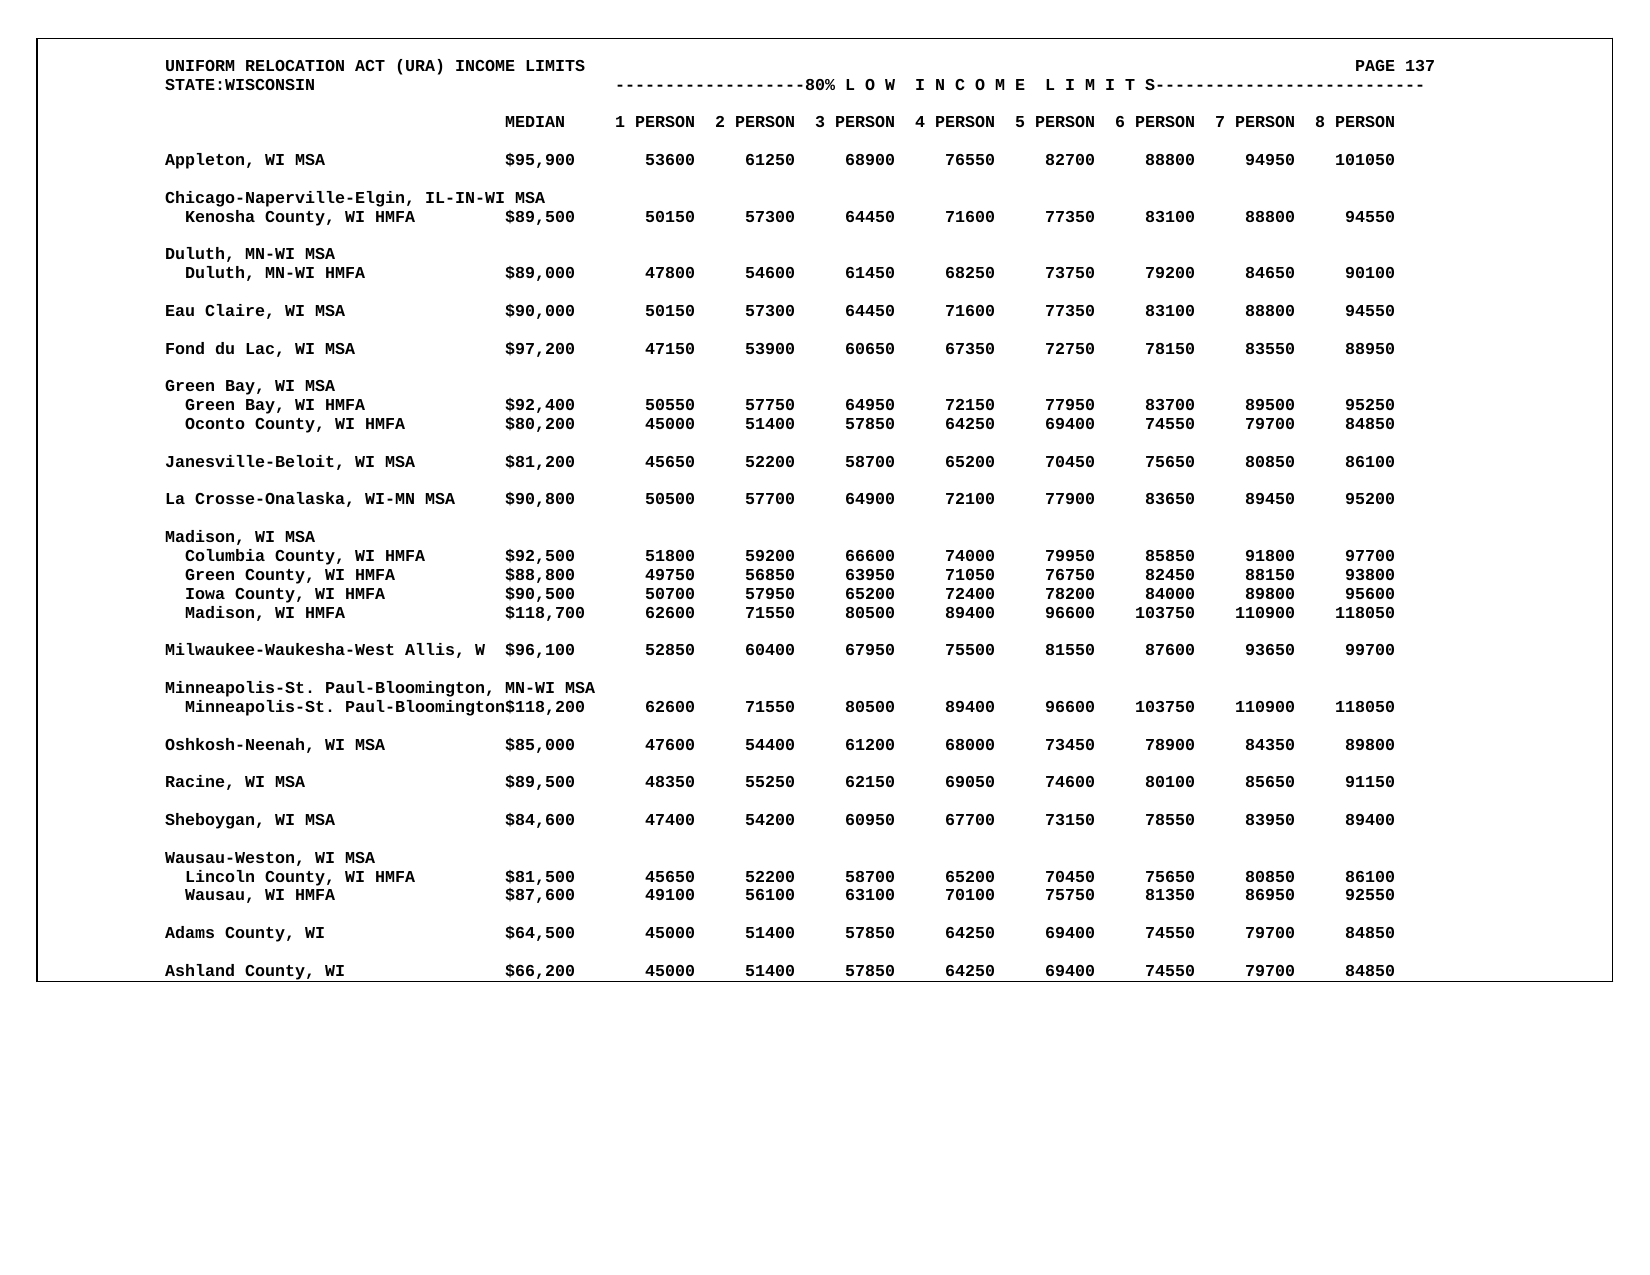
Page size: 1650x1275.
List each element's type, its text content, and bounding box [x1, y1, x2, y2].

text UNIFORM RELOCATION ACT (URA) INCOME LIMITS PAGE 137 STATE:WISCONSIN -------------------80% L O W I N C O M E L I M I T S--------------------------- MEDIAN 1 PERSON 2 PERSON 3 PERSON 4 PERSON 5 PERSON 6 PERSON 7 PERSON 8 PERSON Appleton, WI MSA $95,900 53600 61250 68900 76550 82700 88800 94950 101050 Chicago-Naperville-Elgin, IL-IN-WI MSA Kenosha County, WI HMFA $89,500 50150 57300 64450 71600 77350 83100 88800 94550 Duluth, MN-WI MSA Duluth, MN-WI HMFA $89,000 47800 54600 61450 68250 73750 79200 84650 90100 Eau Claire, WI MSA $90,000 50150 57300 64450 71600 77350 83100 88800 94550 Fond du Lac, WI MSA $97,200 47150 53900 60650 67350 72750 78150 83550 88950 Green Bay, WI MSA Green Bay, WI HMFA $92,400 50550 57750 64950 72150 77950 83700 89500 95250 Oconto County, WI HMFA $80,200 45000 51400 57850 64250 69400 74550 79700 84850 Janesville-Beloit, WI MSA $81,200 45650 52200 58700 65200 70450 75650 80850 86100 La Crosse-Onalaska, WI-MN MSA $90,800 50500 57700 64900 72100 77900 83650 89450 95200 Madison, WI MSA Columbia County, WI HMFA $92,500 51800 59200 66600 74000 79950 85850 91800 97700 Green County, WI HMFA $88,800 49750 56850 63950 71050 76750 82450 88150 93800 Iowa County, WI HMFA $90,500 50700 57950 65200 72400 78200 84000 89800 95600 Madison, WI HMFA $118,700 62600 71550 80500 89400 96600 103750 110900 118050 Milwaukee-Waukesha-West Allis, W $96,100 52850 60400 67950 75500 81550 87600 93650 99700 Minneapolis-St. Paul-Bloomington, MN-WI MSA Minneapolis-St. Paul-Bloomington$118,200 62600 71550 80500 89400 96600 103750 110900 118050 Oshkosh-Neenah, WI MSA $85,000 47600 54400 61200 68000 73450 78900 84350 89800 Racine, WI MSA $89,500 48350 55250 62150 69050 74600 80100 85650 91150 Sheboygan, WI MSA $84,600 47400 54200 60950 67700 73150 78550 83950 89400 Wausau-Weston, WI MSA Lincoln County, WI HMFA $81,500 45650 52200 58700 65200 70450 75650 80850 86100 Wausau, WI HMFA $87,600 49100 56100 63100 70100 75750 81350 86950 92550 Adams County, WI $64,500 45000 51400 57850 64250 69400 74550 79700 84850 Ashland County, WI $66,200 45000 51400 57850 64250 69400 74550 79700 84850 [38, 39, 1612, 981]
